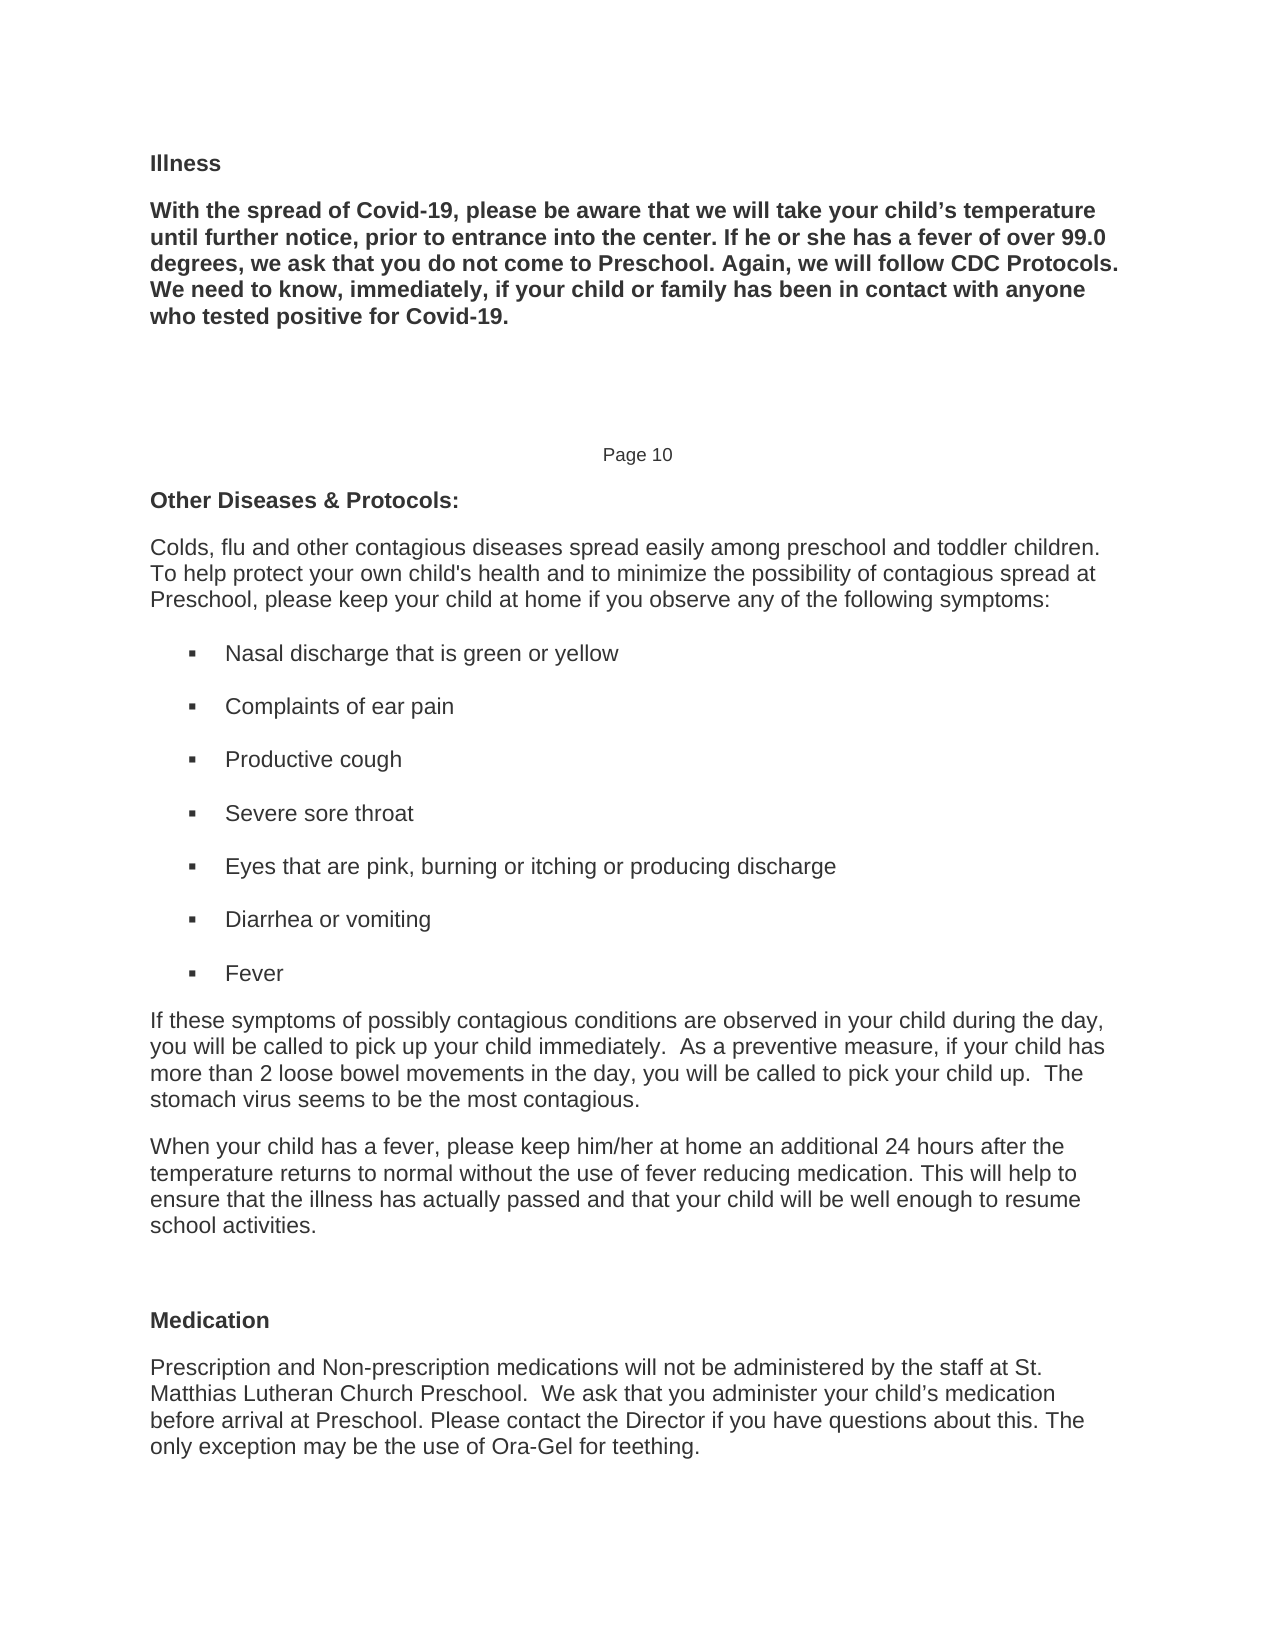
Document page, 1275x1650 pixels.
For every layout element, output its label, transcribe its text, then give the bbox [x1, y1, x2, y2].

list Severe sore throat [187, 794, 1125, 826]
text Other Diseases & Protocols: [150, 487, 1125, 513]
text When your child has a fever, please keep him/her at home an additional 24 hours after the temperature returns to normal without the use of fever reducing medication. This will help to ensure that the illness has actually passed and that your child will be well enough to resume school activities. [150, 1133, 1125, 1239]
list Nasal discharge that is green or yellow [187, 634, 1125, 666]
text With the spread of Covid-19, please be aware that we will take your child’s temperature until further notice, prior to entrance into the center. If he or she has a fever of over 99.0 degrees, we ask that you do not come to Preschool. Again, we will follow CDC Protocols. We need to know, immediately, if your child or family has been in contact with anyone who tested positive for Covid-19. [150, 197, 1125, 329]
list Productive cough [187, 740, 1125, 773]
list Complaints of ear pain [187, 687, 1125, 719]
list Fever [187, 954, 1125, 986]
list Diarrhea or vomiting [187, 900, 1125, 933]
text Prescription and Non-prescription medications will not be administered by the staff at St. Matthias Lutheran Church Preschool. We ask that you administer your child’s medication before arrival at Preschool. Please contact the Director if you have questions about this. The only exception may be the use of Ora-Gel for teething. [150, 1354, 1125, 1459]
text Colds, flu and other contagious diseases spread easily among preschool and toddler children. To help protect your own child's health and to minimize the possibility of contagious spread at Preschool, please keep your child at home if you observe any of the following symptoms: [150, 534, 1125, 613]
list Eyes that are pink, burning or itching or producing discharge [187, 847, 1125, 879]
text Page 10 [150, 444, 1125, 466]
text If these symptoms of possibly contagious conditions are observed in your child during the day, you will be called to pick up your child immediately. As a preventive measure, if your child has more than 2 loose bowel movements in the day, you will be called to pick your child up. The stomach virus seems to be the most contagious. [150, 1007, 1125, 1112]
text Medication [150, 1307, 1125, 1333]
text Illness [150, 150, 1125, 176]
